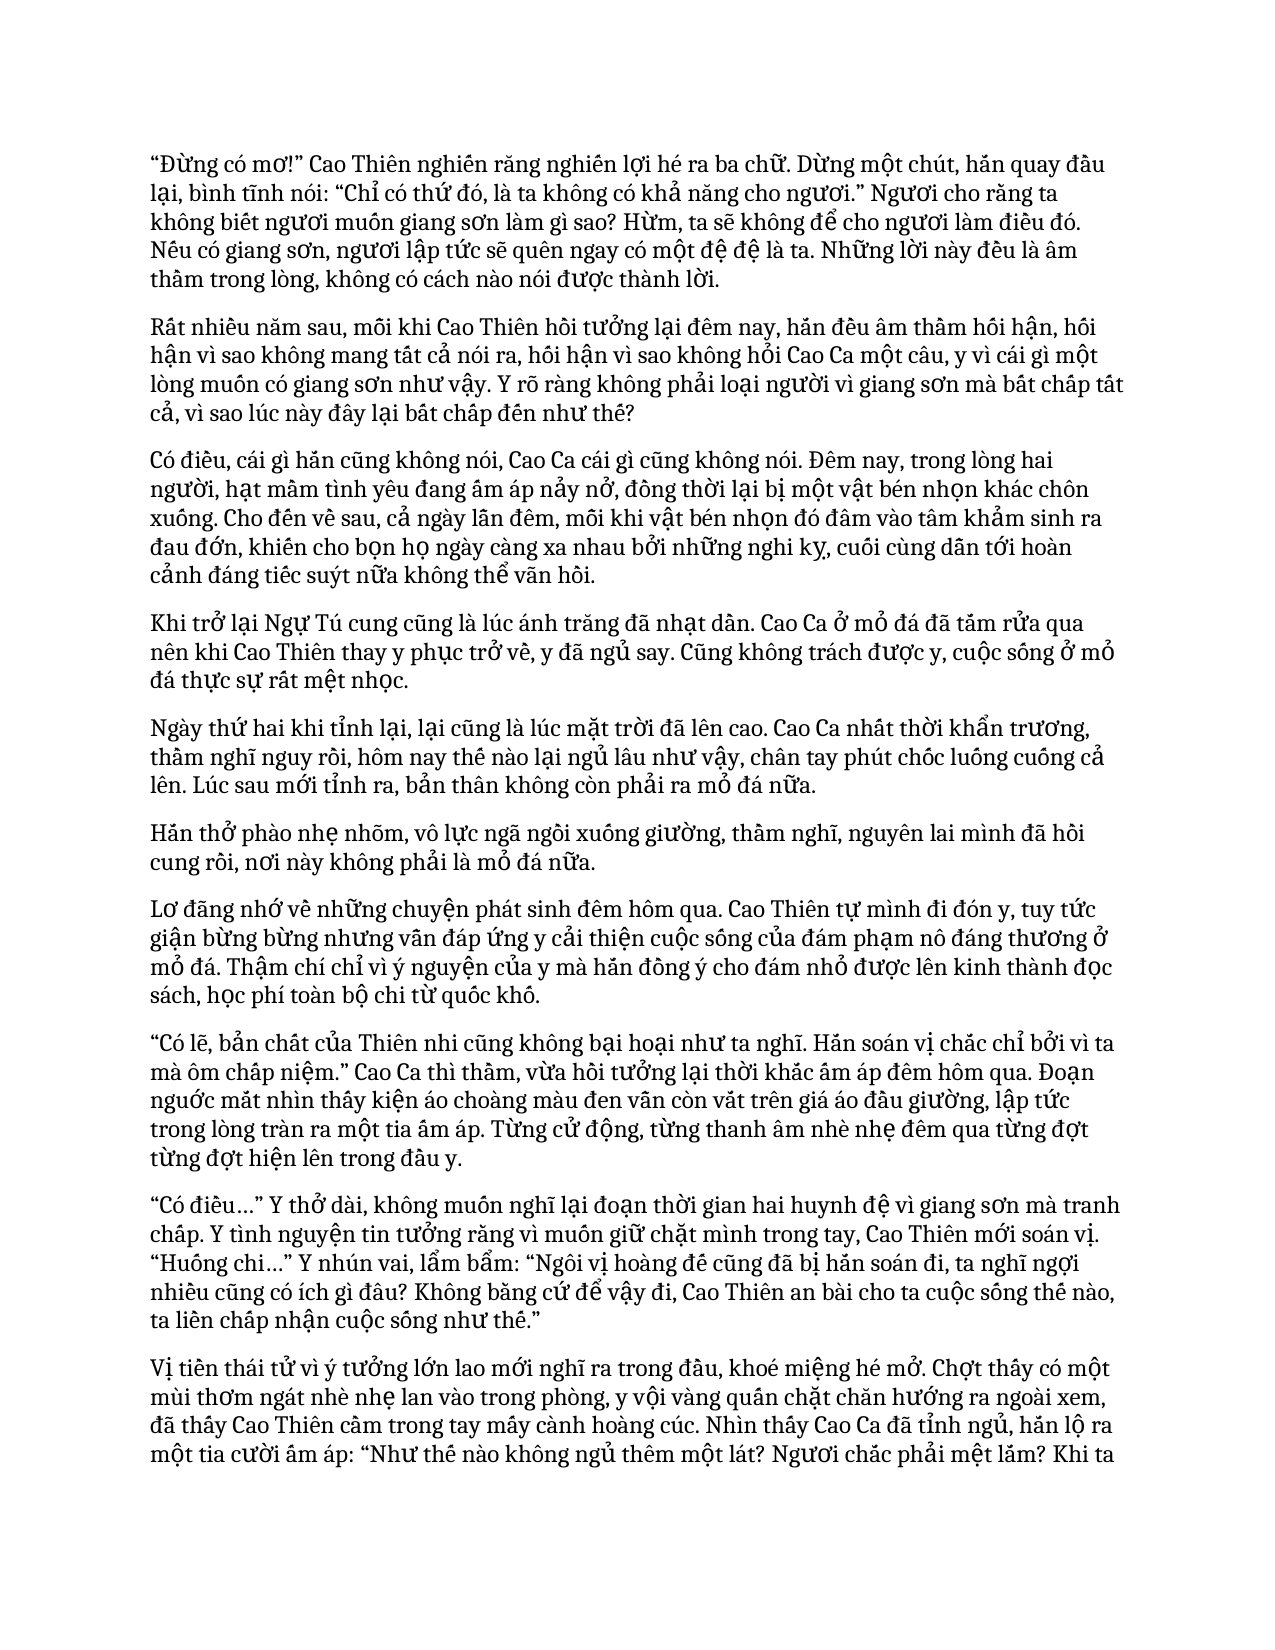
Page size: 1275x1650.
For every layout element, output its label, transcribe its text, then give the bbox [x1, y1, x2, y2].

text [150, 1354, 1125, 1469]
text “Có lẽ, bản chất của Thiên nhi cũng không bại hoại như ta nghĩ. Hắn soán vị chắc chỉ bởi vì ta mà ôm chấp niệm.” Cao Ca thì thầm, vừa hồi tưởng lại thời khắc ấm áp đêm hôm qua. Đoạn nguớc mắt nhìn thấy kiện áo choàng màu đen vẫn còn vắt trên giá áo đầu giường, lập tức trong lòng tràn ra một tia ấm áp. Từng cử động, từng thanh âm nhè nhẹ đêm qua từng đợt từng đợt hiện lên trong đầu y. [150, 1029, 1125, 1172]
text Có điều, cái gì hắn cũng không nói, Cao Ca cái gì cũng không nói. Đêm nay, trong lòng hai người, hạt mầm tình yêu đang ấm áp nảy nở, đồng thời lại bị một vật bén nhọn khác chôn xuống. Cho đến về sau, cả ngày lẫn đêm, mỗi khi vật bén nhọn đó đâm vào tâm khảm sinh ra đau đớn, khiến cho bọn họ ngày càng xa nhau bởi những nghi kỵ, cuối cùng dẫn tới hoàn cảnh đáng tiếc suýt nữa không thể vãn hồi. [150, 446, 1125, 590]
text Lơ đãng nhớ về những chuyện phát sinh đêm hôm qua. Cao Thiên tự mình đi đón y, tuy tức giận bừng bừng nhưng vẫn đáp ứng y cải thiện cuộc sống của đám phạm nô đáng thương ở mỏ đá. Thậm chí chỉ vì ý nguyện của y mà hắn đồng ý cho đám nhỏ được lên kinh thành đọc sách, học phí toàn bộ chi từ quốc khố. [150, 895, 1125, 1010]
text “Đừng có mơ!” Cao Thiên nghiến răng nghiến lợi hé ra ba chữ. Dừng một chút, hắn quay đầu lại, bình tĩnh nói: “Chỉ có thứ đó, là ta không có khả năng cho ngươi.” Ngươi cho rằng ta không biết ngươi muốn giang sơn làm gì sao? Hừm, ta sẽ không để cho ngươi làm điều đó. Nếu có giang sơn, ngươi lập tức sẽ quên ngay có một đệ đệ là ta. Những lời này đều là âm thầm trong lòng, không có cách nào nói được thành lời. [150, 150, 1125, 294]
text Rất nhiều năm sau, mỗi khi Cao Thiên hồi tưởng lại đêm nay, hắn đều âm thầm hối hận, hối hận vì sao không mang tất cả nói ra, hối hận vì sao không hỏi Cao Ca một câu, y vì cái gì một lòng muốn có giang sơn như vậy. Y rõ ràng không phải loại người vì giang sơn mà bất chấp tất cả, vì sao lúc này đây lại bất chấp đến như thế? [150, 312, 1125, 427]
text Khi trở lại Ngự Tú cung cũng là lúc ánh trăng đã nhạt dần. Cao Ca ở mỏ đá đã tắm rửa qua nên khi Cao Thiên thay y phục trở về, y đã ngủ say. Cũng không trách được y, cuộc sống ở mỏ đá thực sự rất mệt nhọc. [150, 609, 1125, 695]
text Hắn thở phào nhẹ nhõm, vô lực ngã ngồi xuống giường, thầm nghĩ, nguyên lai mình đã hồi cung rồi, nơi này không phải là mỏ đá nữa. [150, 819, 1125, 876]
text Ngày thứ hai khi tỉnh lại, lại cũng là lúc mặt trời đã lên cao. Cao Ca nhất thời khẩn trương, thầm nghĩ nguy rồi, hôm nay thế nào lại ngủ lâu như vậy, chân tay phút chốc luống cuống cả lên. Lúc sau mới tỉnh ra, bản thân không còn phải ra mỏ đá nữa. [150, 714, 1125, 800]
text “Có điều…” Y thở dài, không muốn nghĩ lại đoạn thời gian hai huynh đệ vì giang sơn mà tranh chấp. Y tình nguyện tin tưởng rằng vì muốn giữ chặt mình trong tay, Cao Thiên mới soán vị. “Huống chi…” Y nhún vai, lẩm bẩm: “Ngôi vị hoàng đế cũng đã bị hắn soán đi, ta nghĩ ngợi nhiều cũng có ích gì đâu? Không bằng cứ để vậy đi, Cao Thiên an bài cho ta cuộc sống thế nào, ta liền chấp nhận cuộc sống như thế.” [150, 1191, 1125, 1335]
